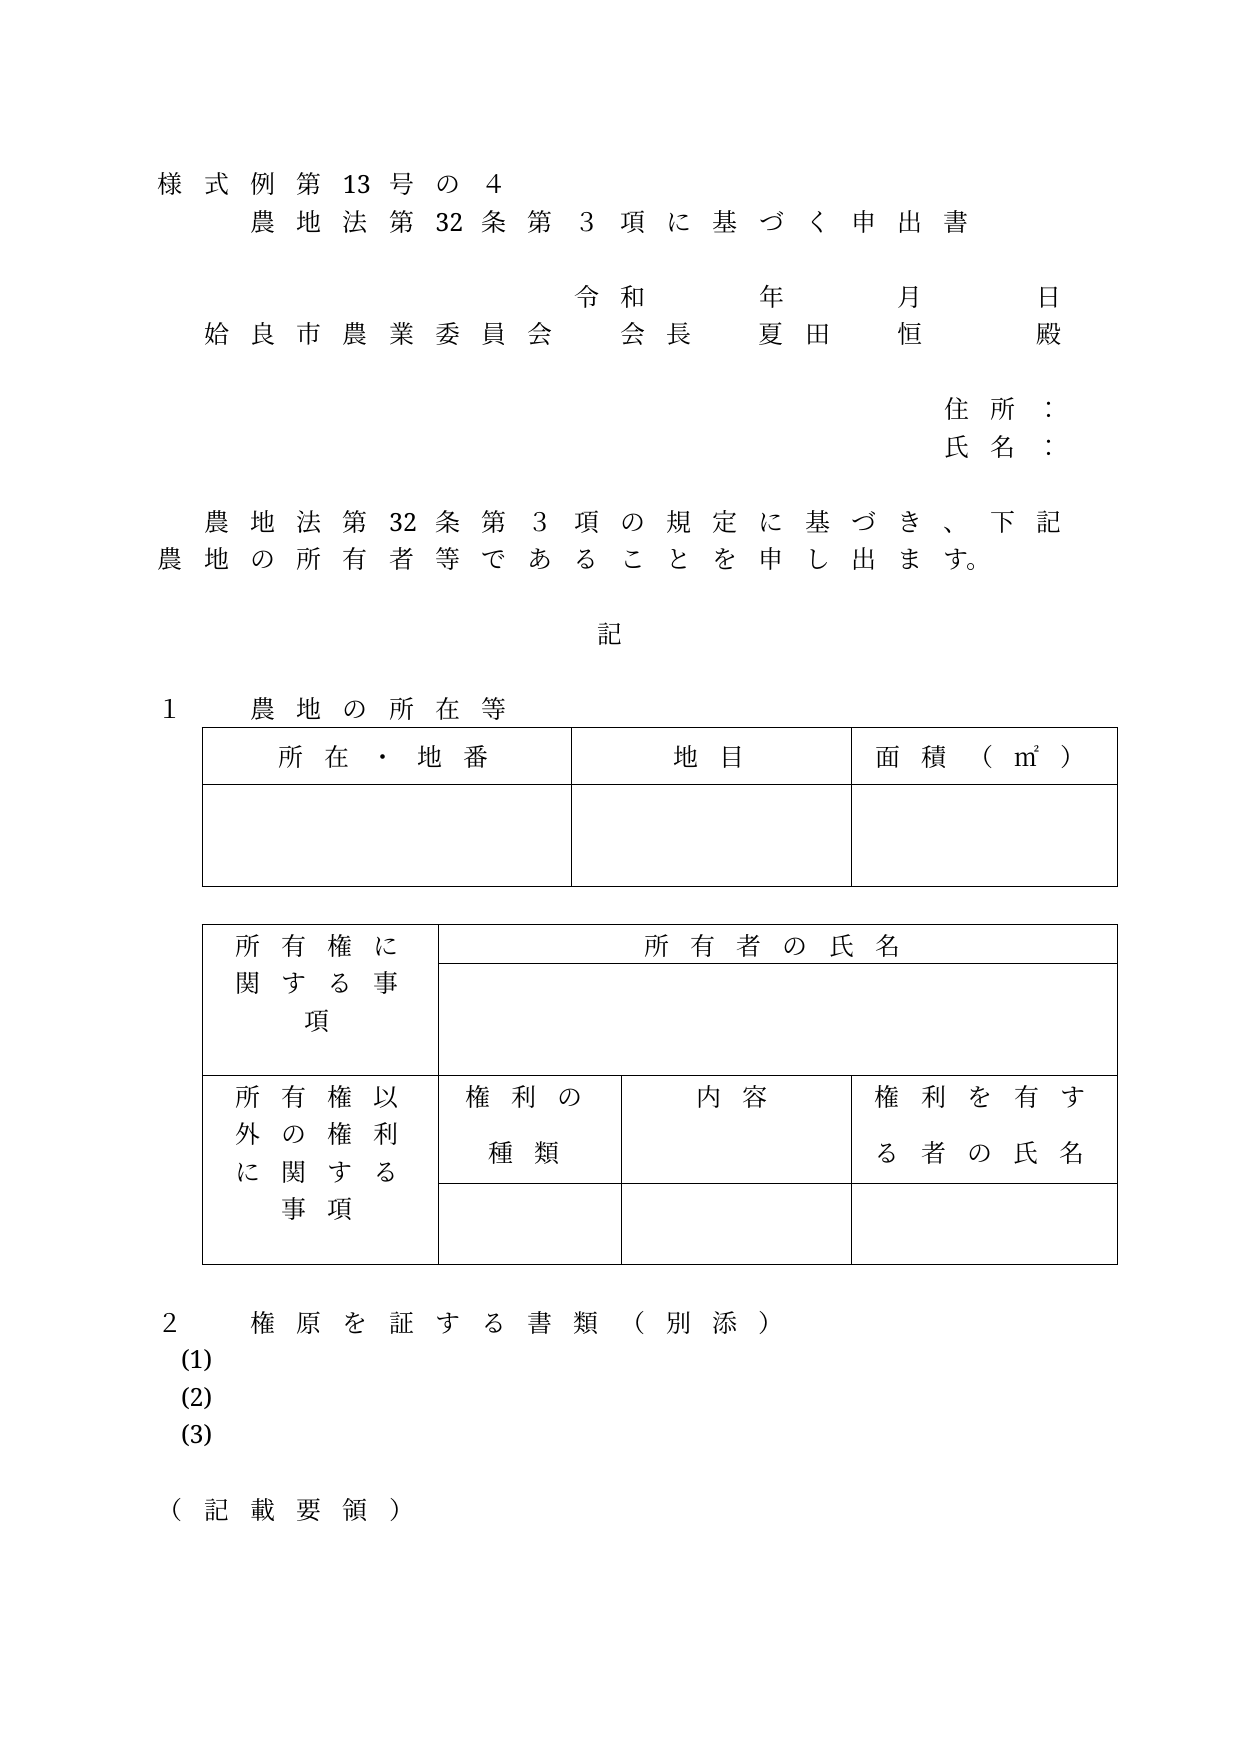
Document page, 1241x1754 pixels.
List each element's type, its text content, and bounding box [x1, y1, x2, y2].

text ２ 権原を証する書類（別添） [158, 1302, 1083, 1340]
text 記 [158, 614, 1083, 652]
table_header 地目 [572, 728, 851, 784]
table_cell [852, 785, 1117, 886]
table_header 所有者の氏名 [439, 925, 1117, 963]
text 姶良市農業委員会 会長 夏田 恒 殿 [158, 314, 1083, 352]
table_cell [439, 964, 1117, 1075]
text （記載要領） [158, 1490, 1083, 1527]
table_cell 権利を有する者の氏名 [852, 1076, 1117, 1183]
table_cell 所有権以外の権利に関する事項 [203, 1076, 438, 1264]
table_cell 内容 [622, 1076, 851, 1183]
text 令和 年 月 日 [158, 277, 1083, 314]
text １ 農地の所在等 [158, 689, 1083, 727]
text (1) [178, 1340, 1083, 1377]
table_cell [203, 785, 571, 886]
table_header 面積（㎡） [852, 728, 1117, 784]
text 氏名： [158, 427, 1083, 464]
text 住所： [158, 389, 1083, 427]
table_cell 権利の種類 [439, 1076, 621, 1183]
table_header 所有権に関する事項 [203, 925, 438, 1075]
text (2) [178, 1377, 1083, 1415]
table_cell [439, 1184, 621, 1264]
text 様式例第13号の４ [158, 164, 1083, 202]
table_cell [622, 1184, 851, 1264]
table_cell [572, 785, 851, 886]
table_cell [852, 1184, 1117, 1264]
text 農地法第32条第３項の規定に基づき、下記農地の所有者等であることを申し出ます。 [158, 502, 1083, 577]
text 農地法第32条第３項に基づく申出書 [158, 202, 1083, 239]
text (3) [178, 1415, 1083, 1452]
table_header 所在・地番 [203, 728, 571, 784]
